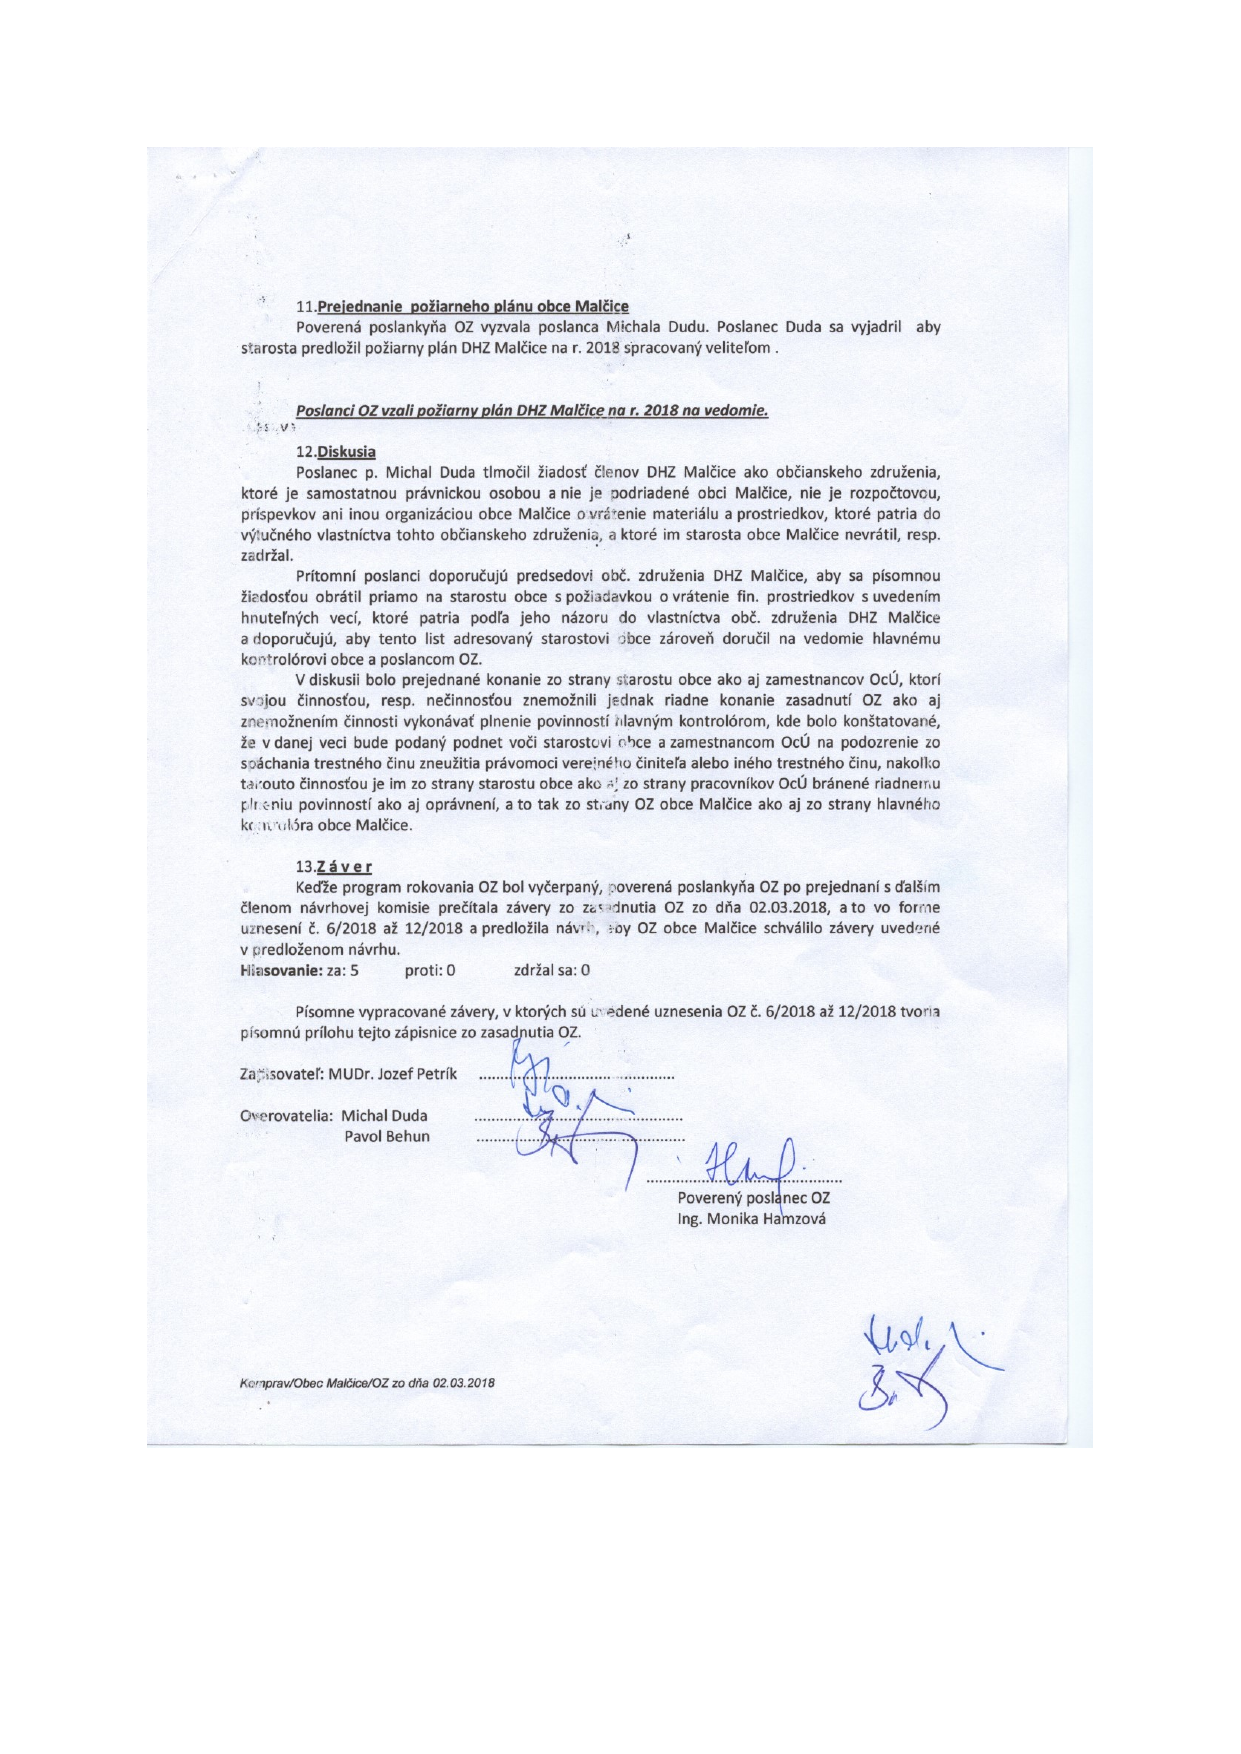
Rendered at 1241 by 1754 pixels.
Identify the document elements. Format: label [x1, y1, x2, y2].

picture [147, 147, 1093, 1448]
